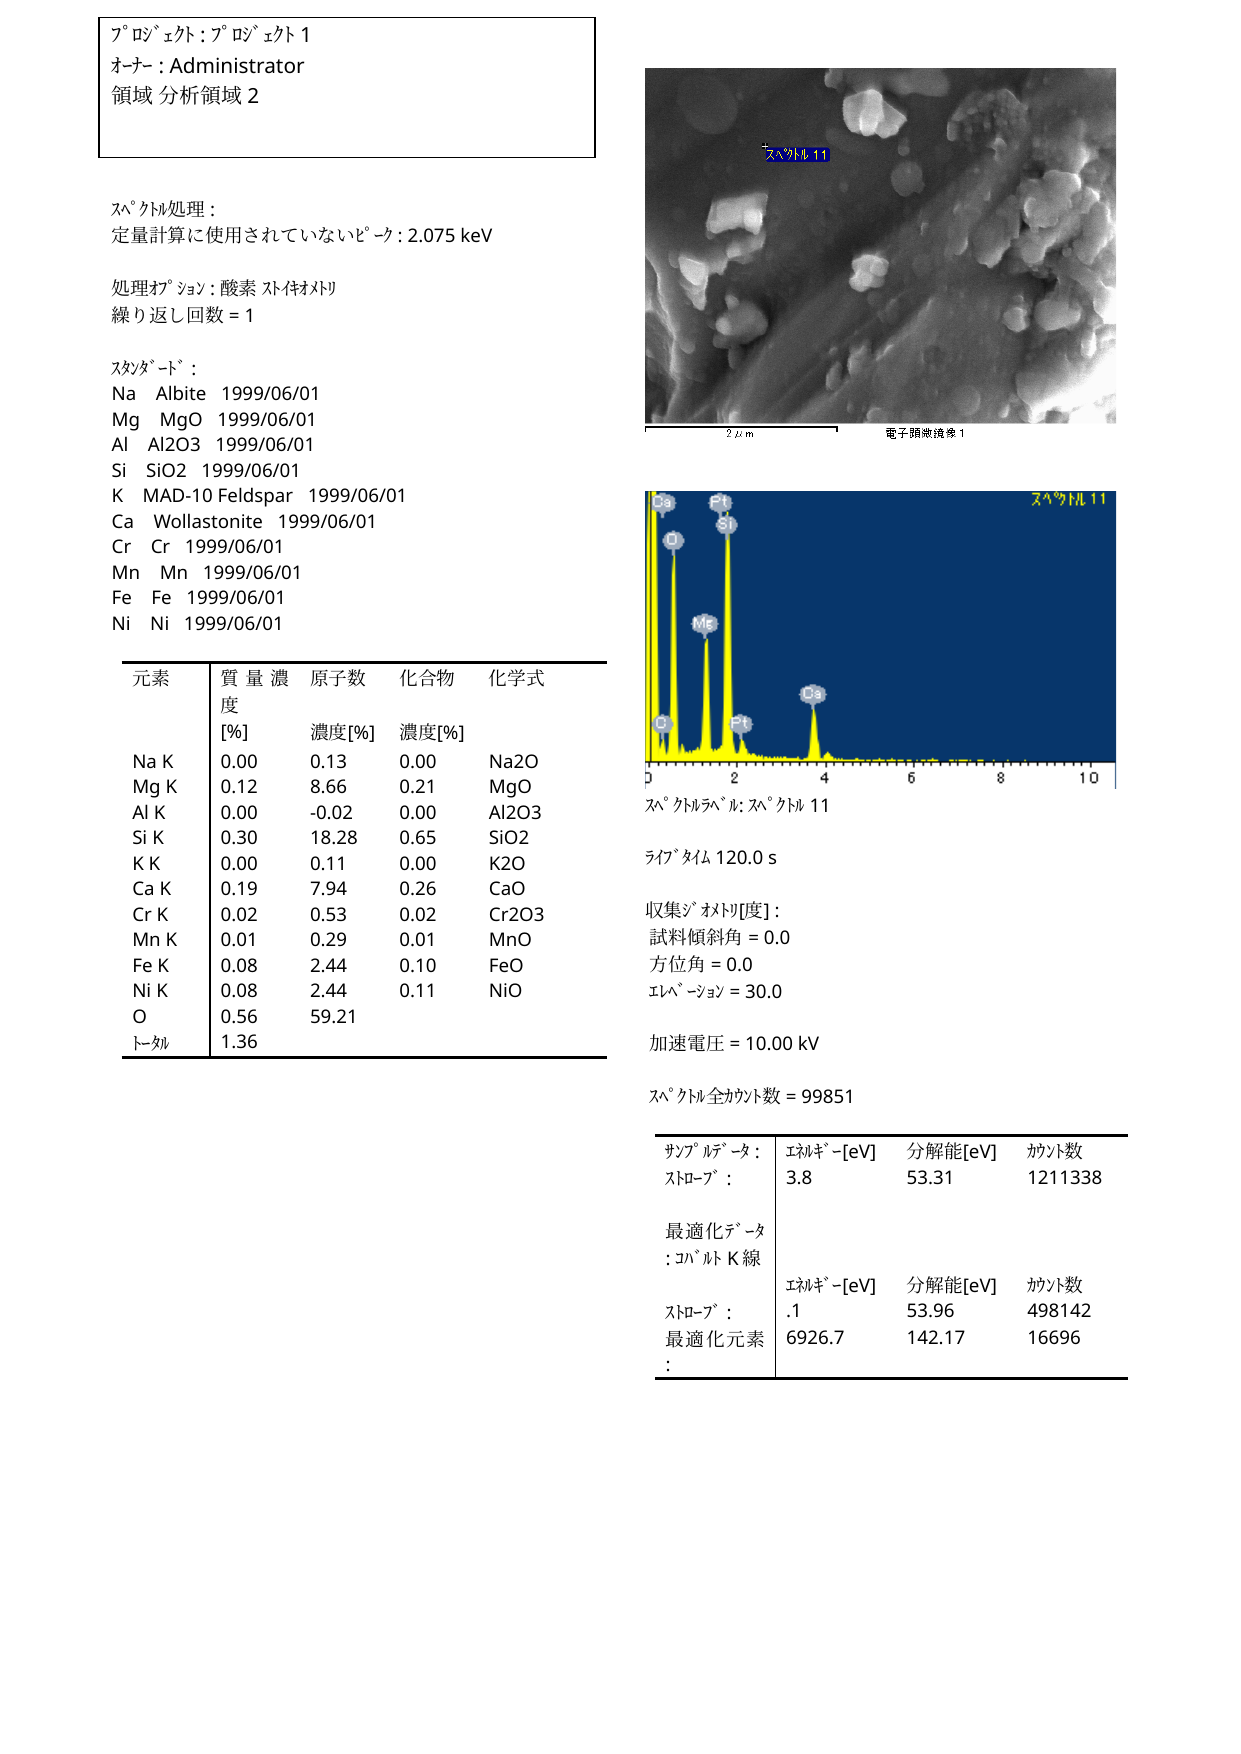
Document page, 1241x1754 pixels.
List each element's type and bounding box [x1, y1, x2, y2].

picture [645, 35, 1117, 474]
picture [645, 491, 1117, 789]
